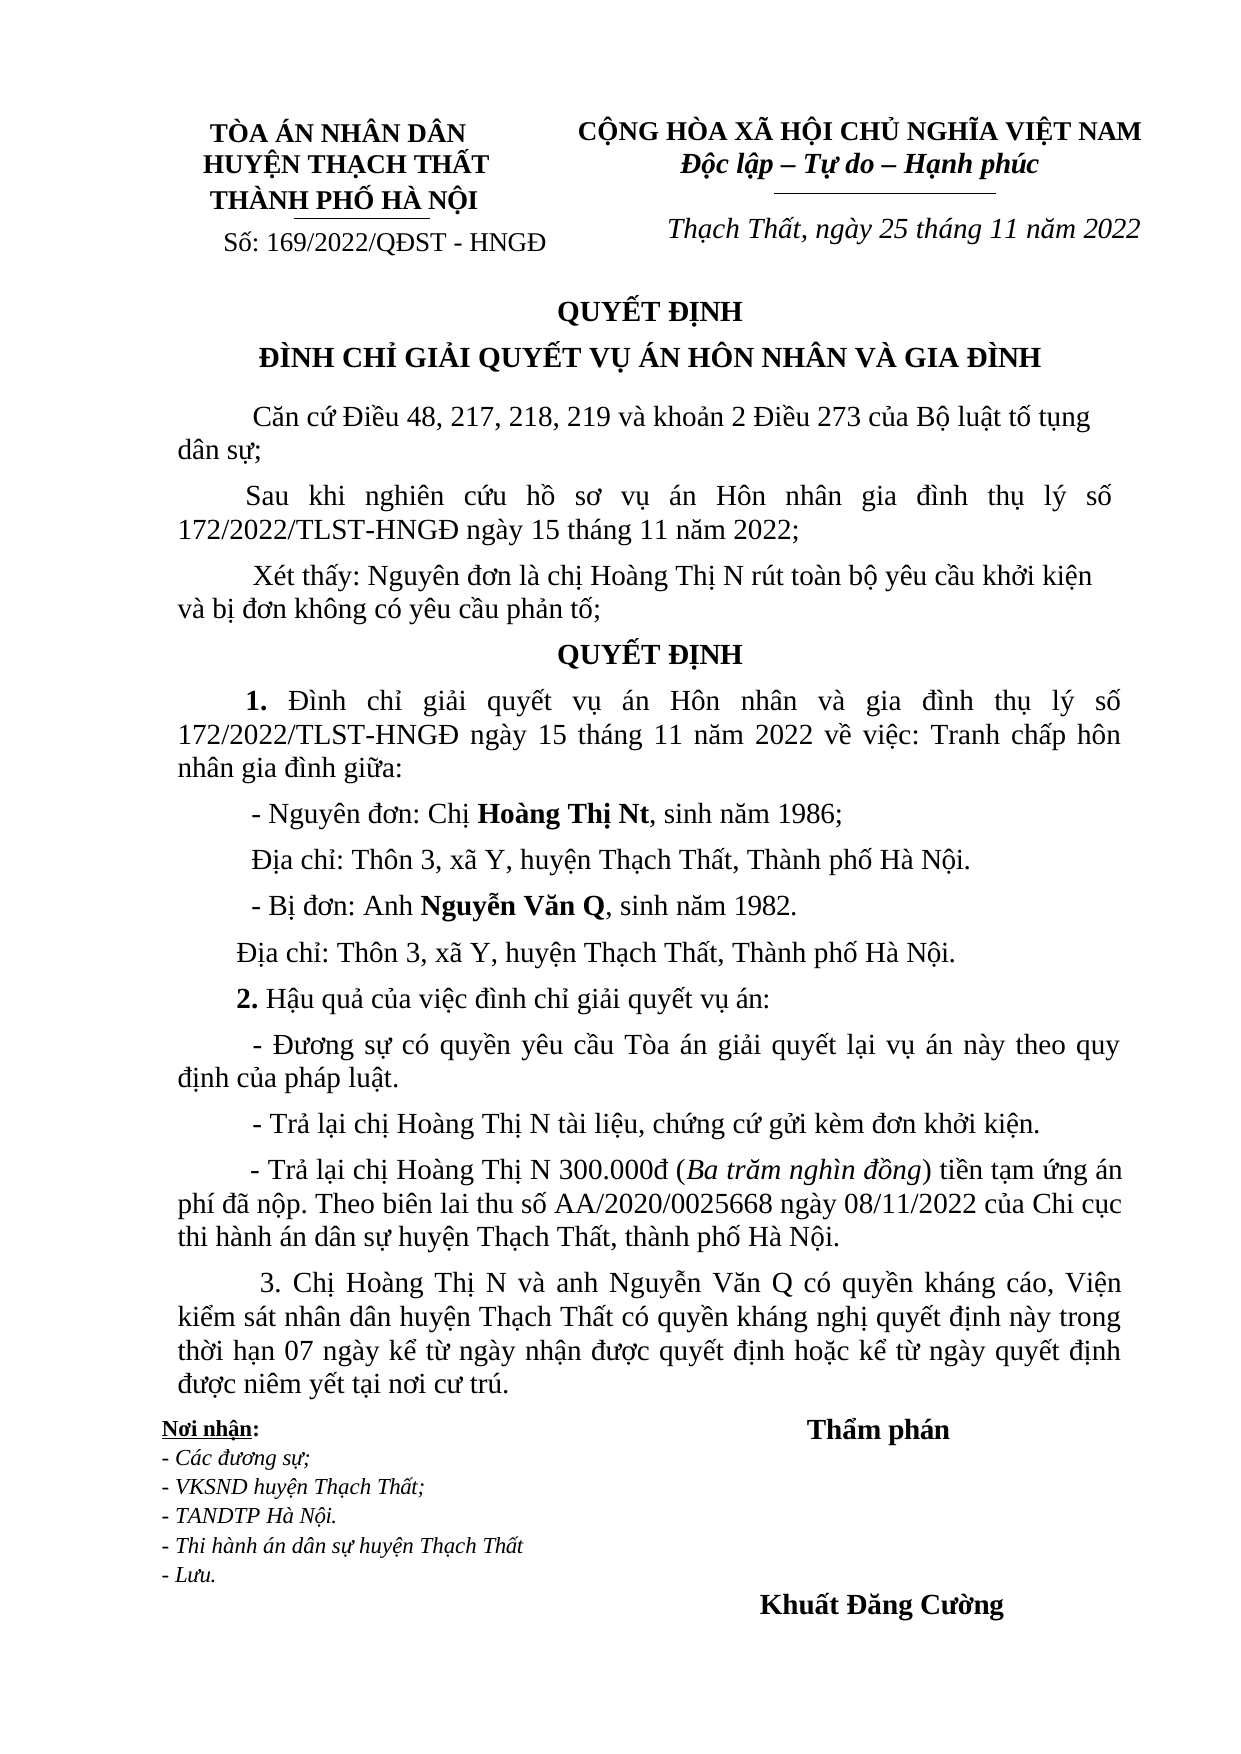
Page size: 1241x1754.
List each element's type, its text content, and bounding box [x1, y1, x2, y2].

text Sau khi nghiên cứu hồ sơ vụ án Hôn nhân gia đình thụ lý số 172/2022/TLST-HNGĐ ngày 15 tháng 11 năm 2022; [177, 478, 1122, 545]
subtitle QUYẾT ĐỊNH [258, 294, 1042, 327]
text Căn cứ Điều 48, 217, 218, 219 và khoản 2 Điều 273 của Bộ luật tố tụng dân sự; [177, 399, 1130, 466]
list Hậu quả của việc đình chỉ giải quyết vụ án: [236, 981, 1159, 1014]
list Nguyên đơn: Chị Hoàng Thị Nt, sinh năm 1986; [251, 797, 1159, 830]
table_header Thẩm phán Khuất Đăng Cường [642, 1413, 1010, 1623]
table_header Nơi nhận: Các đương sự; VKSND huyện Thạch Thất; TANDTP Hà Nội. Thi hành án dân sự huyện Thạch Thất Lưu. [156, 1413, 642, 1623]
list Chị Hoàng Thị N và anh Nguyễn Văn Q có quyền kháng cáo, Viện kiểm sát nhân dân huyện Thạch Thất có quyền kháng nghị quyết định này trong thời hạn 07 ngày kể từ ngày nhận được quyết định hoặc kể từ ngày quyết định được niêm yết tại nơi cư trú. [177, 1266, 1123, 1400]
subtitle QUYẾT ĐỊNH [258, 637, 1042, 671]
text Xét thấy: Nguyên đơn là chị Hoàng Thị N rút toàn bộ yêu cầu khởi kiện và bị đơn không có yêu cầu phản tố; [177, 558, 1120, 625]
list Trả lại chị Hoàng Thị N 300.000đ (Ba trăm nghìn đồng) tiền tạm ứng án phí đã nộp. Theo biên lai thu số AA/2020/0025668 ngày 08/11/2022 của Chi cục thi hành án dân sự huyện Thạch Thất, thành phố Hà Nội. [177, 1152, 1123, 1253]
list Bị đơn: Anh Nguyễn Văn Q, sinh năm 1982. [251, 888, 1159, 922]
table_header CỘNG HÒA XÃ HỘI CHỦ NGHĨA VIỆT NAM Độc lập – Tự do – Hạnh phúc Thạch Thất, ngày 25 tháng 11 năm 2022 [563, 117, 1147, 259]
list Trả lại chị Hoàng Thị N tài liệu, chứng cứ gửi kèm đơn khởi kiện. [252, 1106, 1159, 1140]
table_header TÒA ÁN NHÂN DÂN HUYỆN THẠCH THẤT THÀNH PHỐ HÀ NỘI Số: 169/2022/QĐST - HNGĐ [198, 117, 562, 259]
text ĐÌNH CHỈ GIẢI QUYẾT VỤ ÁN HÔN NHÂN VÀ GIA ĐÌNH [258, 340, 1042, 373]
text Địa chỉ: Thôn 3, xã Y, huyện Thạch Thất, Thành phố Hà Nội. [251, 842, 1159, 876]
text Địa chỉ: Thôn 3, xã Y, huyện Thạch Thất, Thành phố Hà Nội. [236, 935, 1159, 968]
list Đương sự có quyền yêu cầu Tòa án giải quyết lại vụ án này theo quy định của pháp luật. [177, 1027, 1121, 1094]
list Đình chỉ giải quyết vụ án Hôn nhân và gia đình thụ lý số 172/2022/TLST-HNGĐ ngày 15 tháng 11 năm 2022 về việc: Tranh chấp hôn nhân gia đình giữa: [177, 683, 1123, 784]
